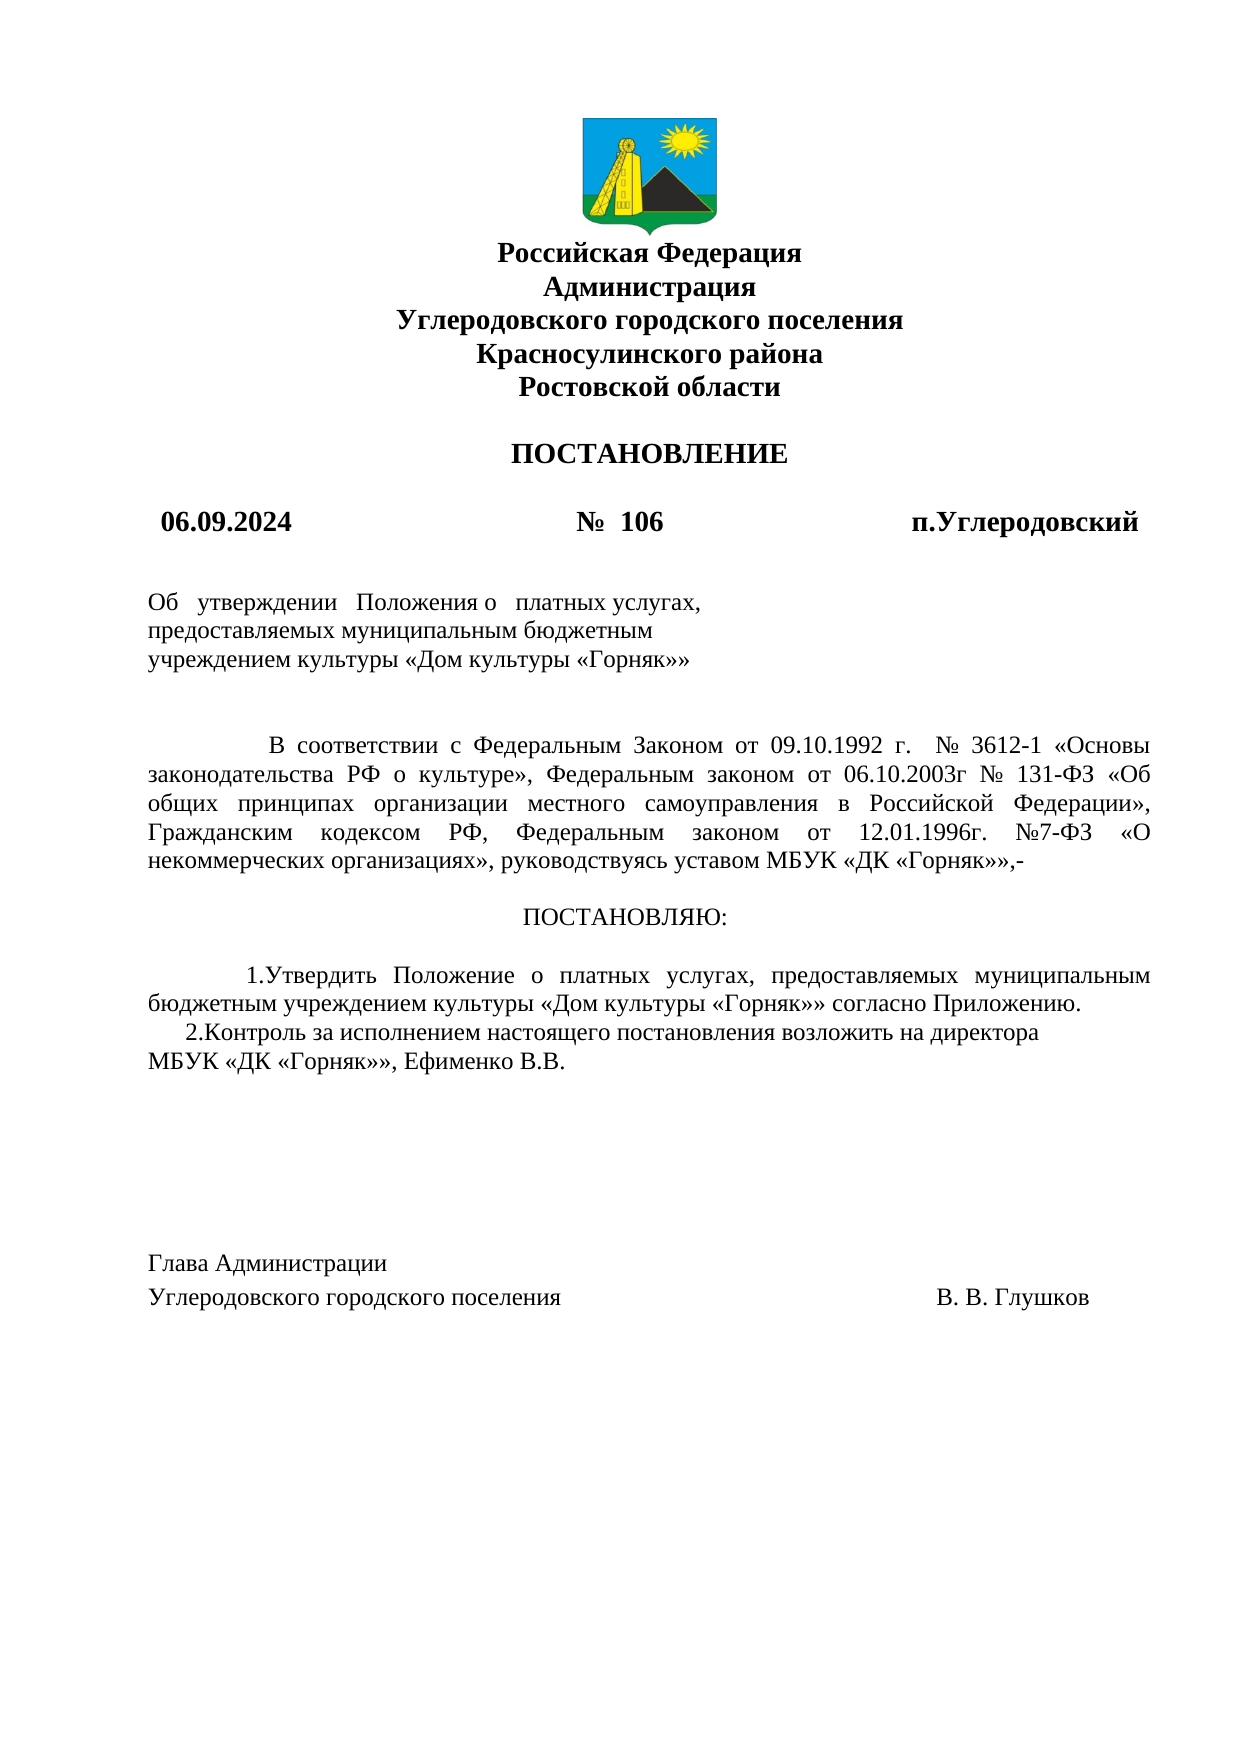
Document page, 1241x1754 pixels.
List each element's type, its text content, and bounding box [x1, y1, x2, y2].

text Красносулинского района [148, 336, 1152, 369]
text Российская Федерация [148, 235, 1152, 269]
text В соответствии с Федеральным Законом от 09.10.1992 г. № 3612-1 «Основы законодательства РФ о культуре», Федеральным законом от 06.10.2003г № 131-ФЗ «Об общих принципах организации местного самоуправления в Российской Федерации», Гражданским кодексом РФ, Федеральным законом от 12.01.1996г. №7-ФЗ «О некоммерческих организациях», руководствуясь уставом МБУК «ДК «Горняк»»,- [148, 731, 1152, 874]
table_header Об утверждении Положения о платных услугах, предоставляемых муниципальным бюджетным учреждением культуры «Дом культуры «Горняк»» [136, 558, 724, 702]
picture [659, 124, 711, 159]
text ПОСТАНОВЛЕНИЕ [148, 437, 1152, 470]
text Углеродовского городского поселения [148, 302, 1152, 336]
text Администрация [148, 269, 1152, 302]
text 2.Контроль за исполнением настоящего постановления возложить на директора [148, 1017, 1152, 1046]
text 06.09.2024 № 106 п.Углеродовский [148, 504, 1152, 537]
text 1.Утвердить Положение о платных услугах, предоставляемых муниципальным бюджетным учреждением культуры «Дом культуры «Горняк»» согласно Приложению. [148, 960, 1152, 1017]
text МБУК «ДК «Горняк»», Ефименко В.В. [148, 1046, 1152, 1075]
picture [582, 118, 717, 236]
text Углеродовского городского поселения В. В. Глушков [148, 1282, 1152, 1310]
text Ростовской области [148, 369, 1152, 403]
text ПОСТАНОВЛЯЮ: [148, 902, 1152, 931]
text Глава Администрации [148, 1248, 1152, 1277]
